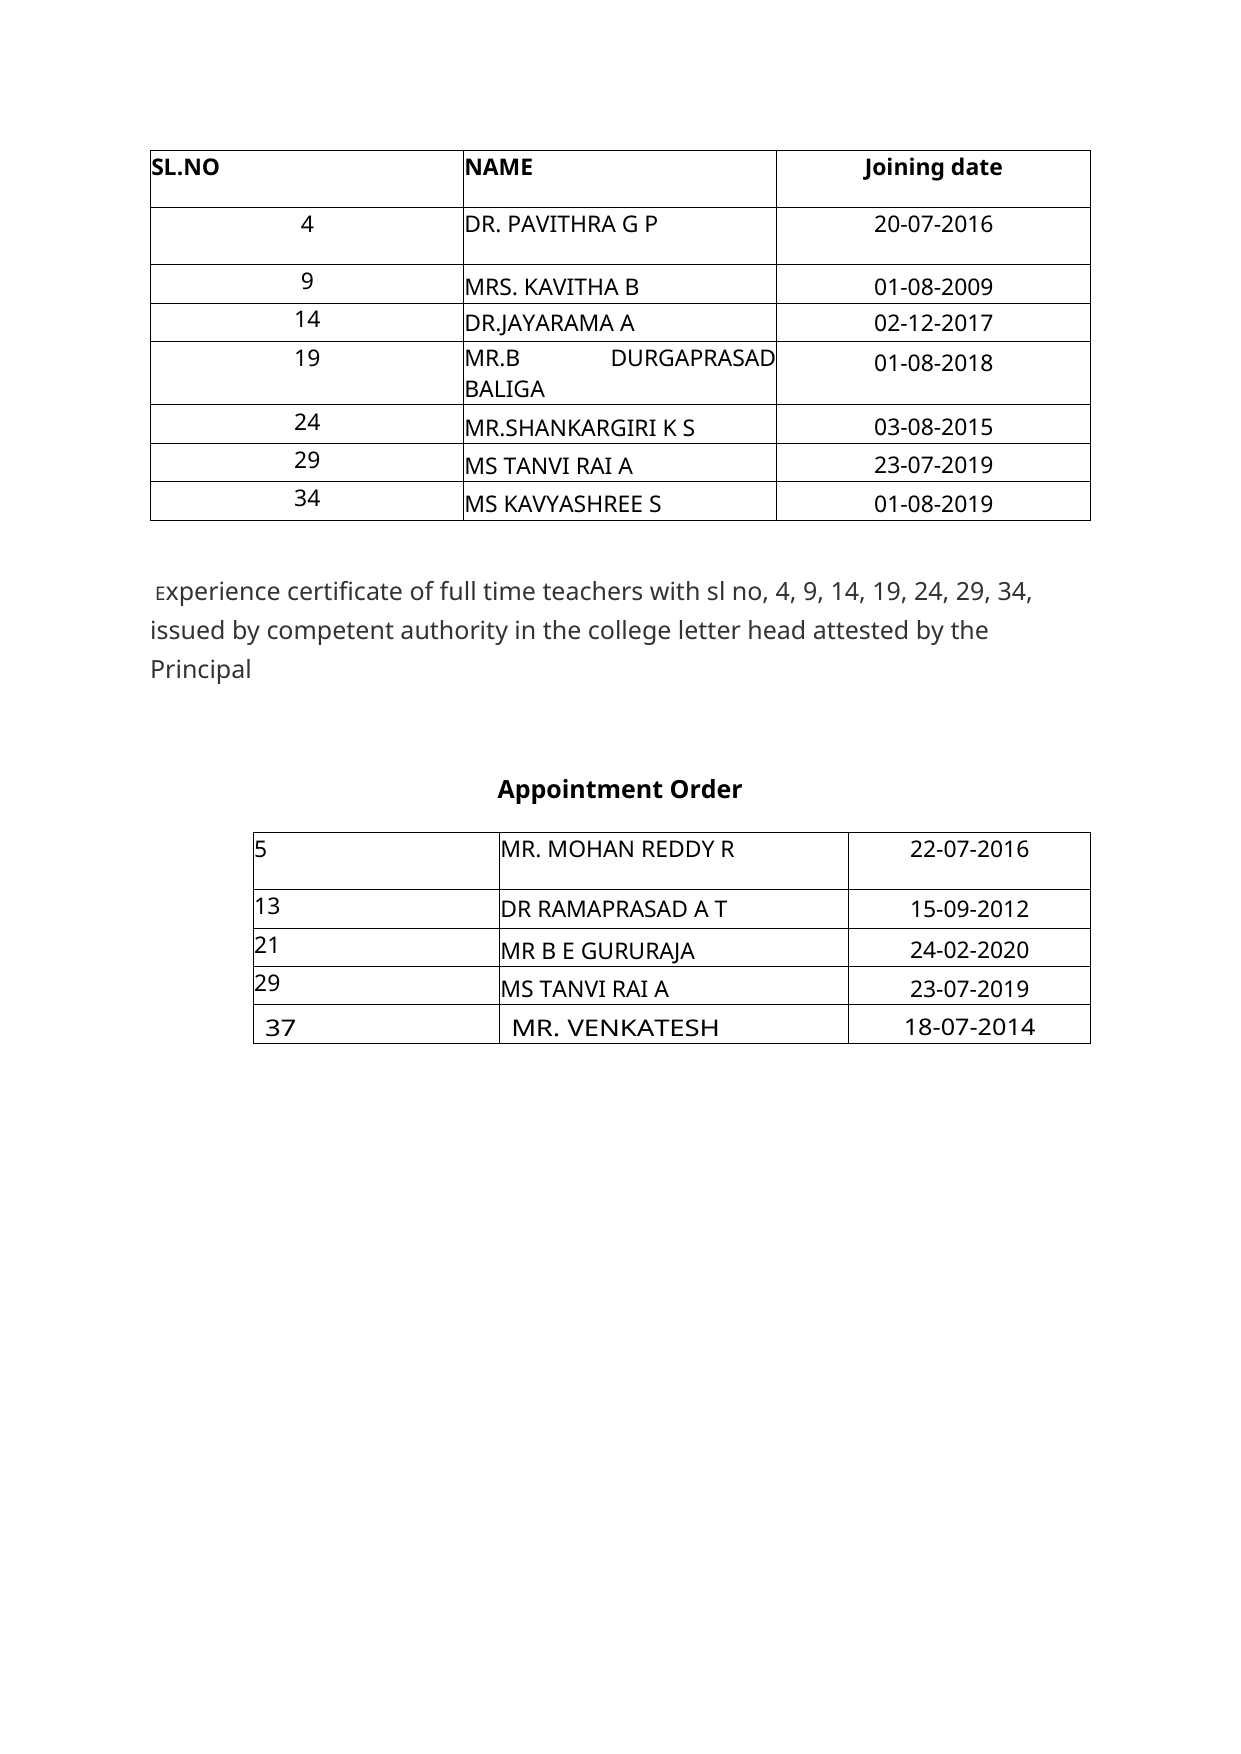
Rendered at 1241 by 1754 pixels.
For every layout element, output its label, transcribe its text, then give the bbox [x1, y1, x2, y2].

table_cell 9 [151, 265, 463, 302]
table_cell 23-07-2019 [849, 967, 1090, 1004]
table_cell DR RAMAPRASAD A T [500, 890, 848, 927]
table_cell DR. PAVITHRA G P [464, 208, 776, 264]
text Experience certificate of full time teachers with sl no, 4, 9, 14, 19, 24, 29, 34, issued by competent authority in the college letter head attested by the Principal [150, 574, 1090, 686]
table_cell 19 [151, 342, 463, 404]
table_header SL.NO [151, 151, 463, 207]
table_cell 23-07-2019 [777, 444, 1090, 481]
table_header NAME [464, 151, 776, 207]
table_cell MR.SHANKARGIRI K S [464, 405, 776, 443]
table_cell 02-12-2017 [777, 304, 1090, 341]
table_header 22-07-2016 [849, 833, 1090, 889]
table_cell MR.B DURGAPRASAD BALIGA [464, 342, 776, 404]
table_cell 29 [254, 967, 499, 1004]
table_cell 34 [151, 482, 463, 520]
table_cell 15-09-2012 [849, 890, 1090, 927]
table_cell 14 [151, 304, 463, 341]
table_cell 03-08-2015 [777, 405, 1090, 443]
table_cell 24 [151, 405, 463, 443]
table_header 5 [254, 833, 499, 889]
table_cell 24-02-2020 [849, 929, 1090, 966]
table_cell 37 [254, 1005, 499, 1043]
table_cell MR B E GURURAJA [500, 929, 848, 966]
text Appointment Order [150, 772, 1090, 806]
table_cell MRS. KAVITHA B [464, 265, 776, 302]
table_cell MR. VENKATESH [500, 1005, 848, 1043]
table_cell 01-08-2018 [777, 342, 1090, 404]
table_header MR. MOHAN REDDY R [500, 833, 848, 889]
table_cell MS TANVI RAI A [464, 444, 776, 481]
table_cell 29 [151, 444, 463, 481]
table_cell 21 [254, 929, 499, 966]
table_cell DR.JAYARAMA A [464, 304, 776, 341]
table_header Joining date [777, 151, 1090, 207]
table_cell MS TANVI RAI A [500, 967, 848, 1004]
table_cell 01-08-2009 [777, 265, 1090, 302]
table_cell 13 [254, 890, 499, 927]
table_cell 4 [151, 208, 463, 264]
table_cell MS KAVYASHREE S [464, 482, 776, 520]
table_cell 01-08-2019 [777, 482, 1090, 520]
table_cell 18-07-2014 [849, 1005, 1090, 1043]
table_cell 20-07-2016 [777, 208, 1090, 264]
